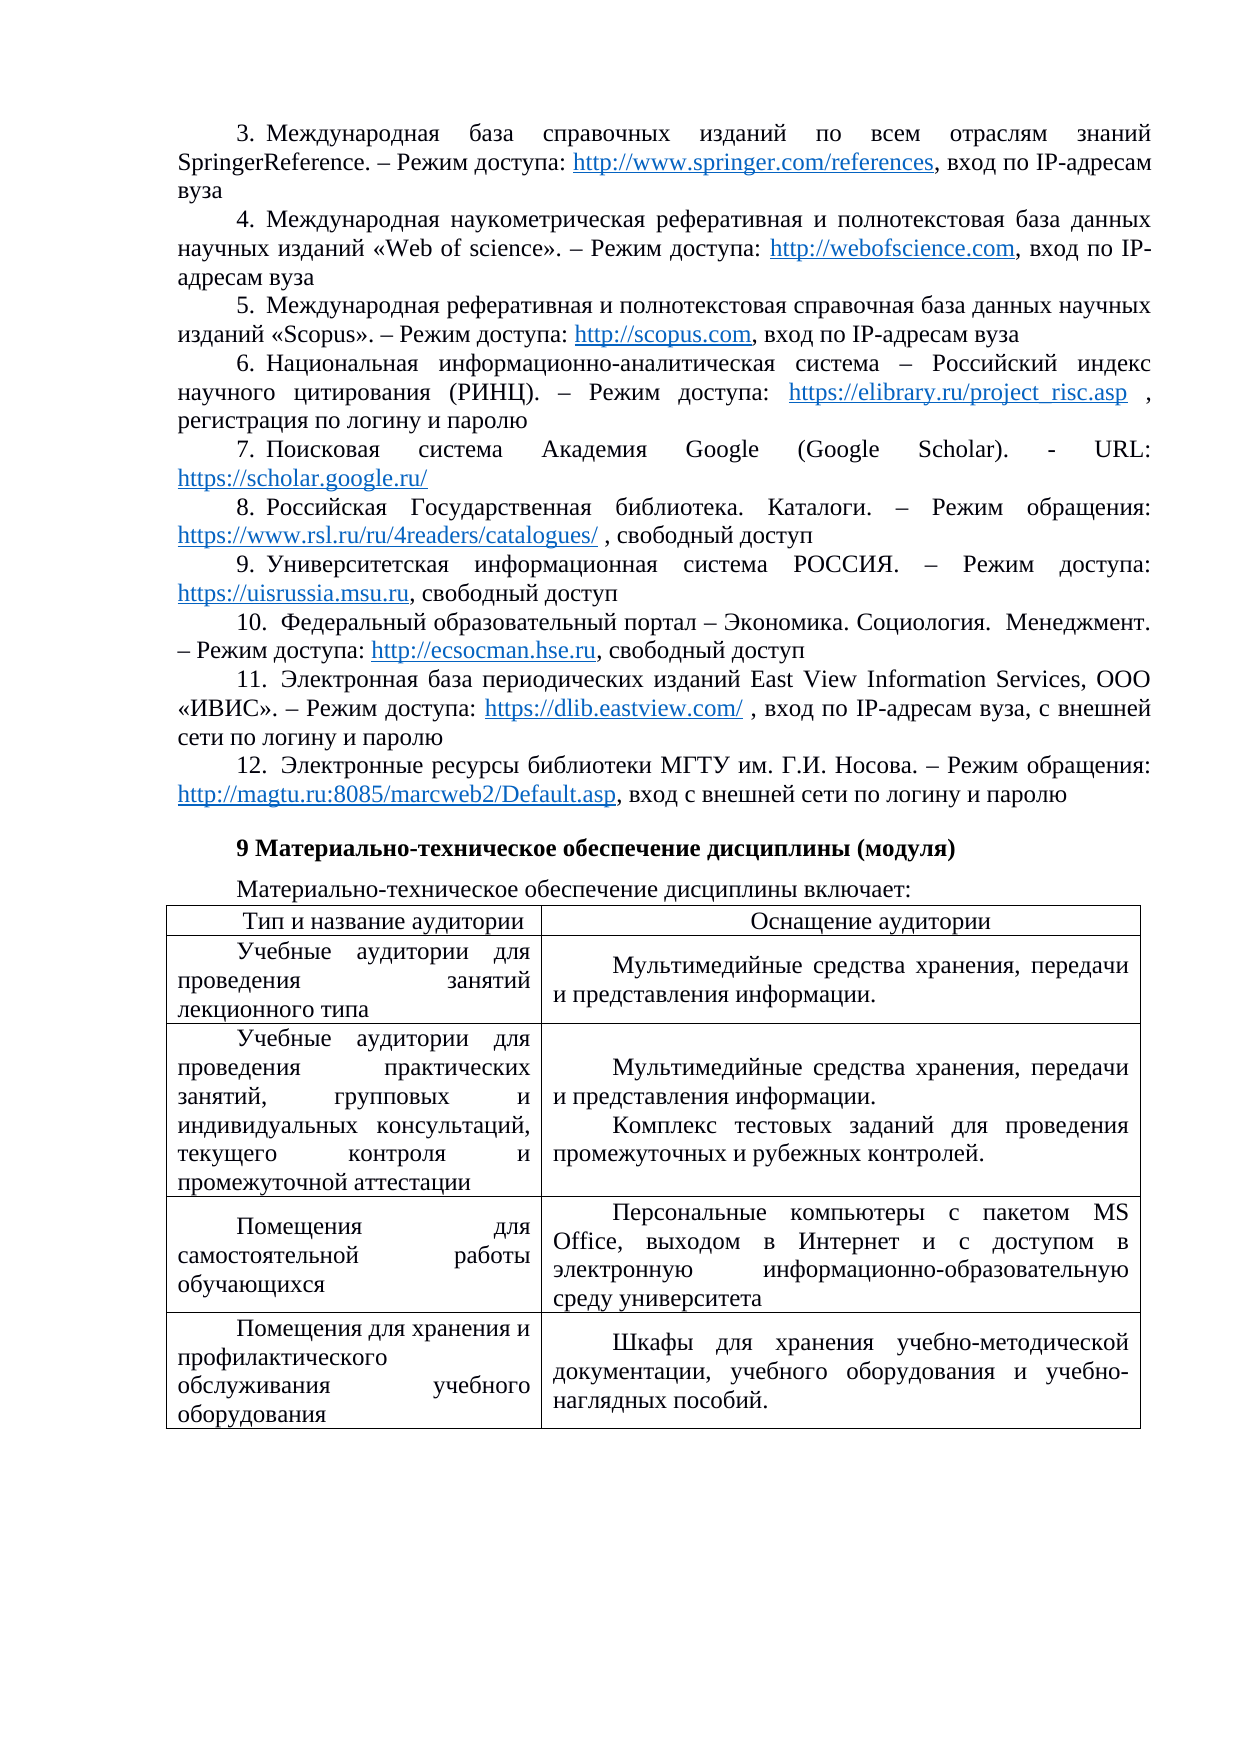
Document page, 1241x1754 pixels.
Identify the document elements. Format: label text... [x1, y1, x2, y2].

table_cell Учебные аудитории для проведения занятий лекционного типа [167, 936, 541, 1022]
text Материально-техническое обеспечение дисциплины включает: [177, 874, 1152, 903]
list Российская Государственная библиотека. Каталоги. – Режим обращения: https://www.rsl.ru/ru/4readers/catalogues/ , свободный доступ [177, 492, 1152, 549]
list Электронная база периодических изданий East View Information Services, ООО «ИВИС». – Режим доступа: https://dlib.eastview.com/ , вход по IP-адресам вуза, с внешней сети по логину и паролю [177, 664, 1152, 751]
table_header Тип и название аудитории [167, 906, 541, 935]
list Международная реферативная и полнотекстовая справочная база данных научных изданий «Scopus». – Режим доступа: http://scopus.com, вход по IP-адресам вуза [177, 291, 1152, 348]
list Национальная информационно-аналитическая система – Российский индекс научного цитирования (РИНЦ). – Режим доступа: https://elibrary.ru/project_risc.asp , регистрация по логину и паролю [177, 348, 1152, 434]
table_cell Учебные аудитории для проведения практических занятий, групповых и индивидуальных консультаций, текущего контроля и промежуточной аттестации [167, 1024, 541, 1196]
list Поисковая система Академия Google (Google Scholar). - URL: https://scholar.google.ru/ [177, 434, 1152, 492]
list Университетская информационная система РОССИЯ. – Режим доступа: https://uisrussia.msu.ru, свободный доступ [177, 549, 1152, 607]
table_cell Мультимедийные средства хранения, передачи и представления информации. [542, 936, 1140, 1022]
table_cell Мультимедийные средства хранения, передачи и представления информации. Комплекс тестовых заданий для проведения промежуточных и рубежных контролей. [542, 1024, 1140, 1196]
list Международная база справочных изданий по всем отраслям знаний SpringerReference. – Режим доступа: http://www.springer.com/references, вход по IP-адресам вуза [177, 118, 1152, 204]
list Федеральный образовательный портал – Экономика. Социология. Менеджмент. – Режим доступа: http://ecsocman.hse.ru, свободный доступ [177, 607, 1152, 664]
table_header Оснащение аудитории [542, 906, 1140, 935]
table_cell Помещения для самостоятельной работы обучающихся [167, 1197, 541, 1312]
table_cell Помещения для хранения и профилактического обслуживания учебного оборудования [167, 1313, 541, 1428]
table_cell Персональные компьютеры с пакетом MS Office, выходом в Интернет и с доступом в электронную информационно-образовательную среду университета [542, 1197, 1140, 1312]
subtitle 9 Материально-техническое обеспечение дисциплины (модуля) [236, 833, 1152, 862]
list Электронные ресурсы библиотеки МГТУ им. Г.И. Носова. – Режим обращения: http://magtu.ru:8085/marcweb2/Default.asp, вход с внешней сети по логину и паролю [177, 751, 1152, 808]
table_cell Шкафы для хранения учебно-методической документации, учебного оборудования и учебно-наглядных пособий. [542, 1313, 1140, 1428]
list Международная наукометрическая реферативная и полнотекстовая база данных научных изданий «Web of science». – Режим доступа: http://webofscience.com, вход по IP-адресам вуза [177, 204, 1152, 291]
